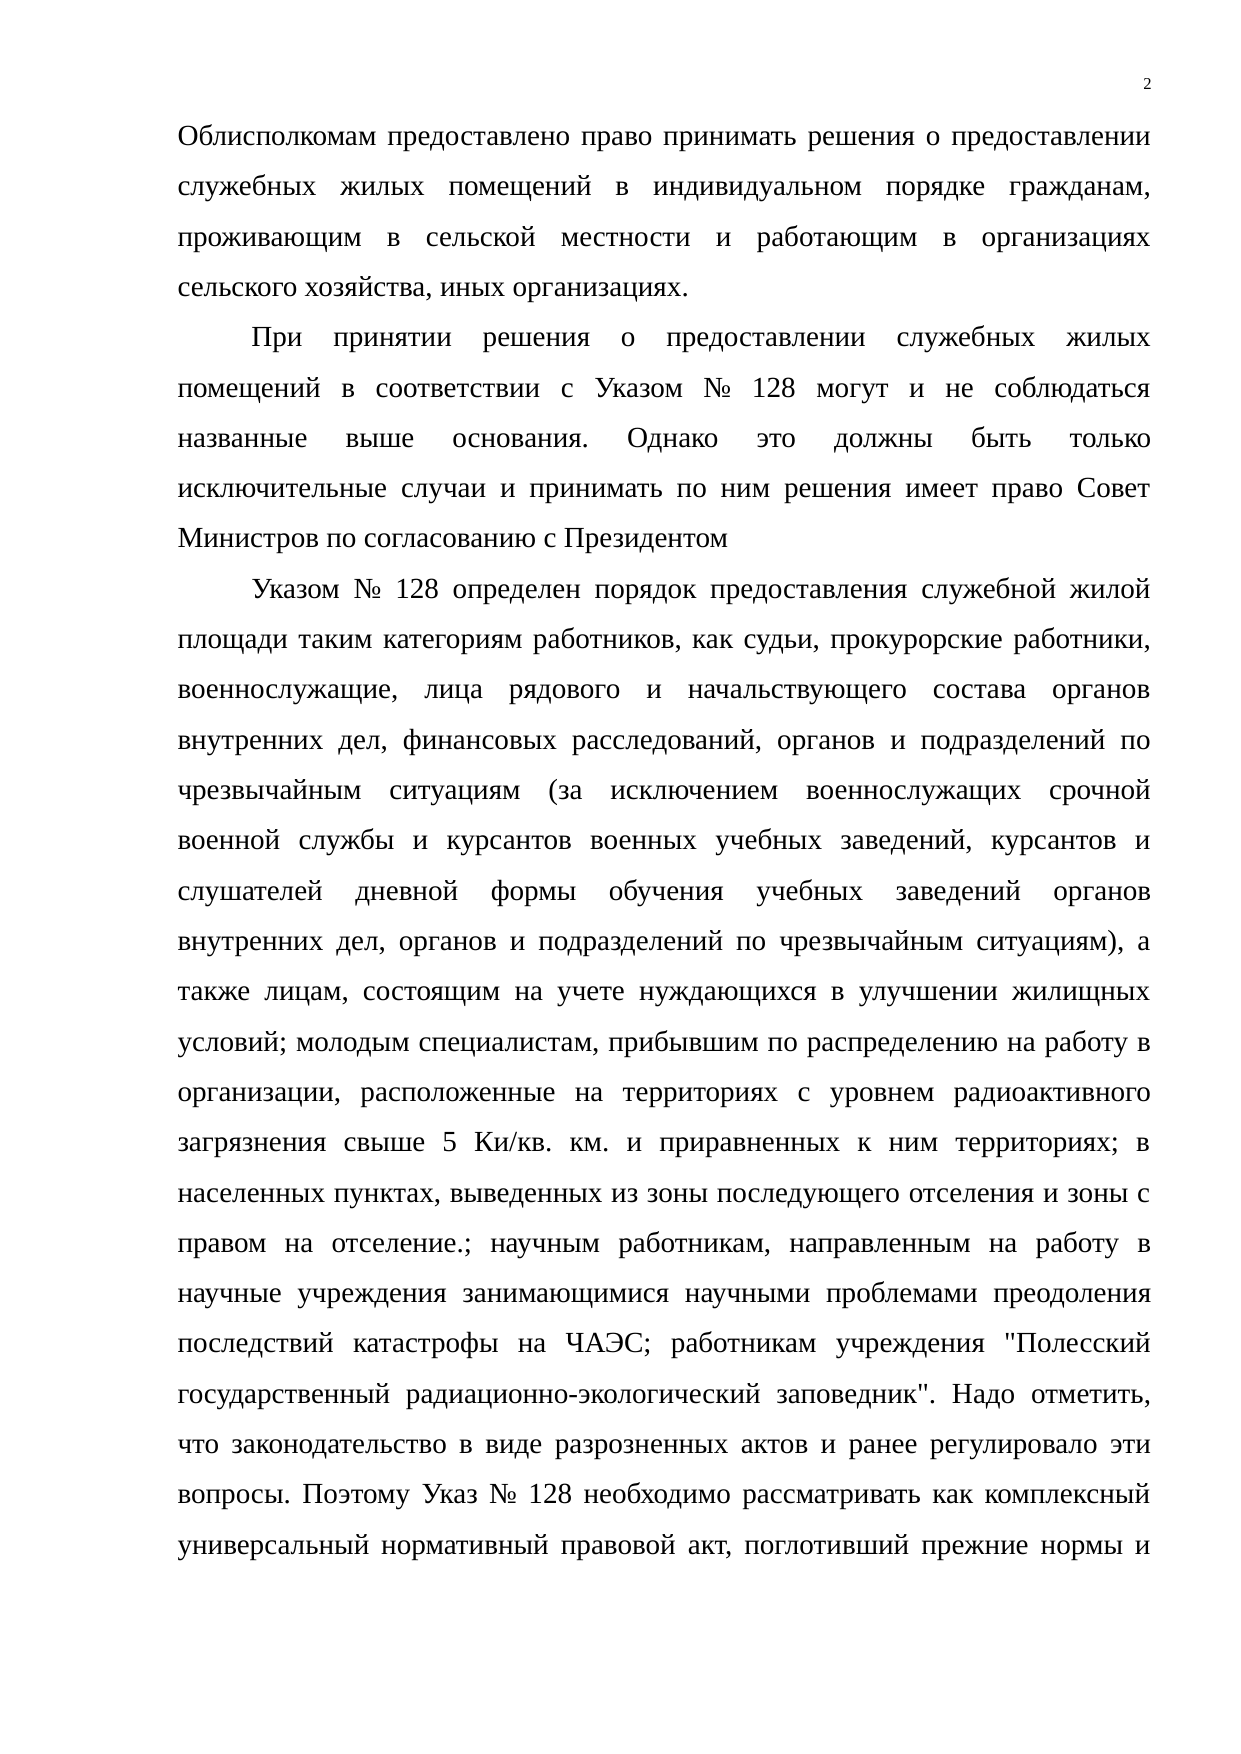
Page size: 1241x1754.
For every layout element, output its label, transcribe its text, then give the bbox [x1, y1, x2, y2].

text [177, 118, 1152, 303]
text При принятии решения о предоставлении служебных жилых помещений в соответствии с Указом № 128 могут и не соблюдаться названные выше основания. Однако это должны быть только исключительные случаи и принимать по ним решения имеет право Совет Министров по согласованию с Президентом [177, 319, 1152, 554]
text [177, 571, 1152, 1560]
